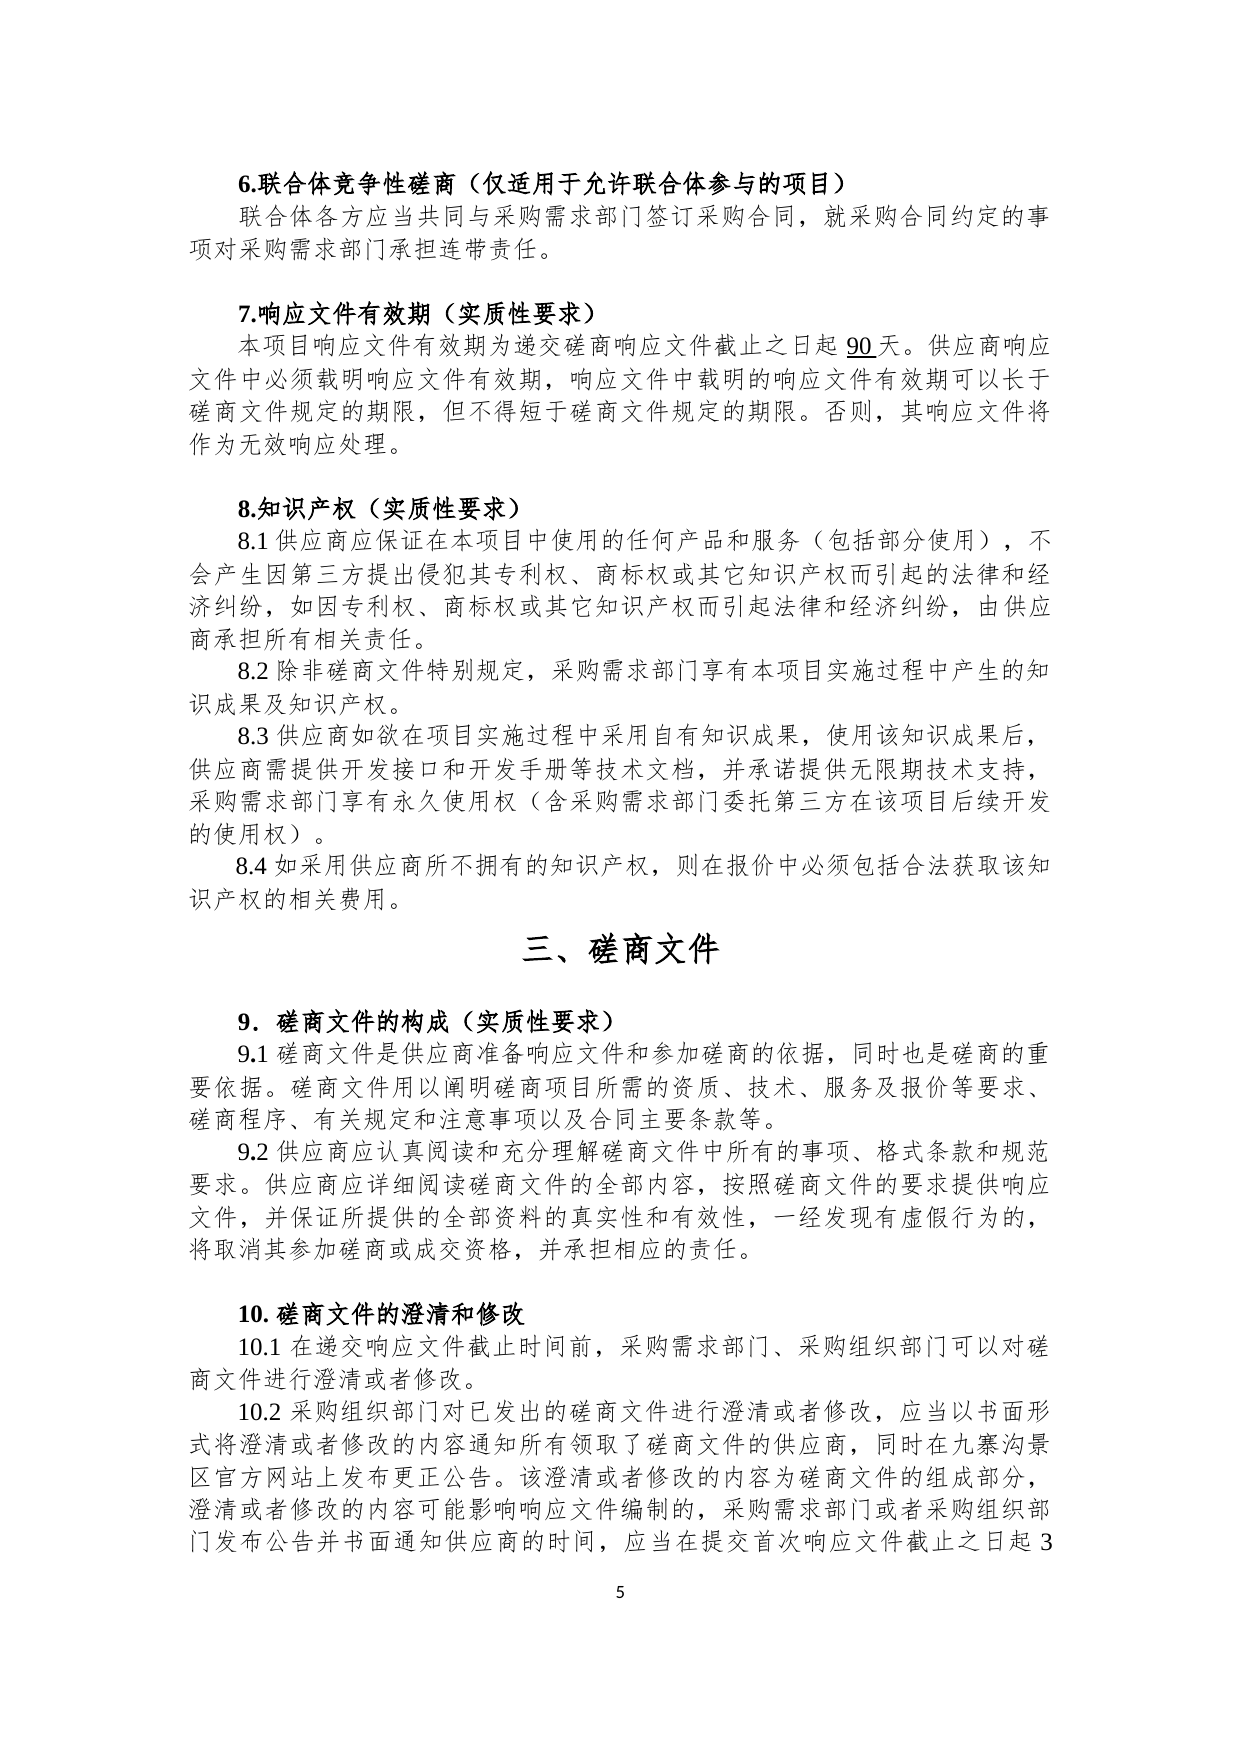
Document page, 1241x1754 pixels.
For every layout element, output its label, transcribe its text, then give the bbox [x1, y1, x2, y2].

subtitle 10. 磋商文件的澄清和修改 [187, 1297, 1053, 1329]
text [187, 1394, 1053, 1557]
text 联合体各方应当共同与采购需求部门签订采购合同，就采购合同约定的事项对采购需求部门承担连带责任。 [188, 199, 1053, 264]
text 8.知识产权（实质性要求） [187, 491, 1053, 524]
text 三、磋商文件 [187, 914, 1053, 979]
text 8.2 除非磋商文件特别规定，采购需求部门享有本项目实施过程中产生的知识成果及知识产权。 [187, 654, 1053, 719]
text 7.响应文件有效期（实质性要求） [188, 296, 1053, 329]
text 8.4 如采用供应商所不拥有的知识产权，则在报价中必须包括合法获取该知识产权的相关费用。 [187, 849, 1053, 914]
text 8.1供应商应保证在本项目中使用的任何产品和服务（包括部分使用），不会产生因第三方提出侵犯其专利权、商标权或其它知识产权而引起的法律和经济纠纷，如因专利权、商标权或其它知识产权而引起法律和经济纠纷，由供应商承担所有相关责任。 [187, 524, 1053, 654]
text 10.1 在递交响应文件截止时间前，采购需求部门、采购组织部门可以对磋商文件进行澄清或者修改。 [187, 1329, 1053, 1394]
text 9.2 供应商应认真阅读和充分理解磋商文件中所有的事项、格式条款和规范要求。供应商应详细阅读磋商文件的全部内容，按照磋商文件的要求提供响应文件，并保证所提供的全部资料的真实性和有效性，一经发现有虚假行为的，将取消其参加磋商或成交资格，并承担相应的责任。 [187, 1134, 1053, 1264]
text 本项目响应文件有效期为递交磋商响应文件截止之日起90天。供应商响应文件中必须载明响应文件有效期，响应文件中载明的响应文件有效期可以长于磋商文件规定的期限，但不得短于磋商文件规定的期限。否则，其响应文件将作为无效响应处理。 [187, 329, 1053, 459]
text 8.3 供应商如欲在项目实施过程中采用自有知识成果，使用该知识成果后，供应商需提供开发接口和开发手册等技术文档，并承诺提供无限期技术支持，采购需求部门享有永久使用权（含采购需求部门委托第三方在该项目后续开发的使用权）。 [187, 719, 1053, 849]
text 9.1 磋商文件是供应商准备响应文件和参加磋商的依据，同时也是磋商的重要依据。磋商文件用以阐明磋商项目所需的资质、技术、服务及报价等要求、磋商程序、有关规定和注意事项以及合同主要条款等。 [187, 1037, 1053, 1134]
text 6.联合体竞争性磋商（仅适用于允许联合体参与的项目） [188, 166, 1053, 199]
subtitle 9．磋商文件的构成（实质性要求） [187, 1004, 1053, 1037]
